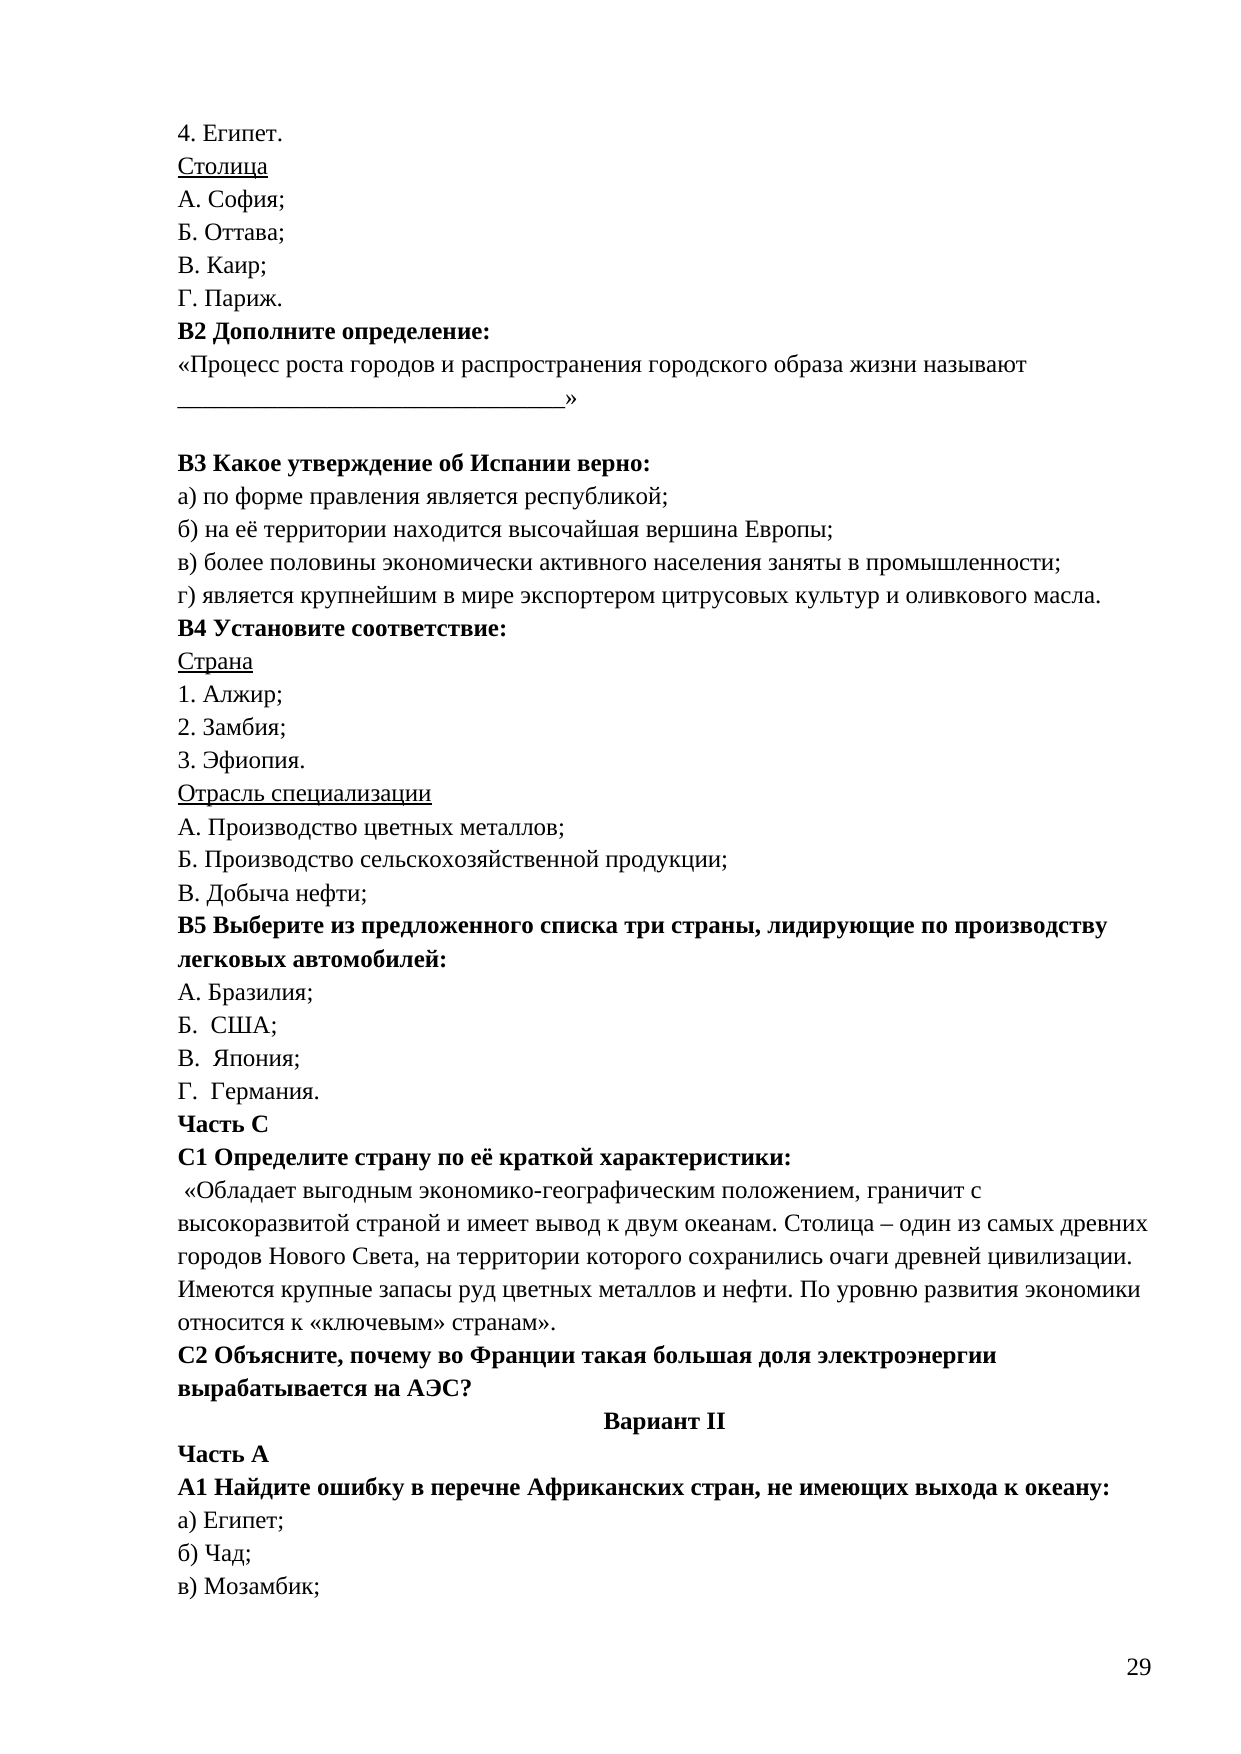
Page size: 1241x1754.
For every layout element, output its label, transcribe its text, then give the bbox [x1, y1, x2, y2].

text Столица [177, 151, 1152, 180]
text В3 Какое утверждение об Испании верно: [177, 448, 1152, 477]
text С1 Определите страну по её краткой характеристики: [177, 1142, 1152, 1171]
text 4. Египет. [177, 118, 1152, 147]
text Г. Германия. [177, 1076, 1152, 1104]
text Отрасль специализации [177, 778, 1152, 807]
text А. Бразилия; [177, 977, 1152, 1005]
text «Процесс роста городов и распространения городского образа жизни называют _______________________________» [177, 349, 1152, 411]
text 3. Эфиопия. [177, 746, 1152, 774]
text б) Чад; [177, 1538, 1152, 1567]
text В. Добыча нефти; [177, 878, 1152, 906]
text 1. Алжир; [177, 679, 1152, 708]
text Часть А [177, 1439, 1152, 1468]
text б) на её территории находится высочайшая вершина Европы; [177, 514, 1152, 543]
text А. Производство цветных металлов; [177, 812, 1152, 840]
text Б. США; [177, 1010, 1152, 1038]
text В2 Дополните определение: [177, 316, 1152, 345]
text А1 Найдите ошибку в перечне Африканских стран, не имеющих выхода к океану: [177, 1472, 1152, 1501]
text Б. Производство сельскохозяйственной продукции; [177, 844, 1152, 873]
text Г. Париж. [177, 283, 1152, 312]
text А. София; [177, 184, 1152, 213]
text В4 Установите соответствие: [177, 613, 1152, 642]
text Часть С [177, 1109, 1152, 1137]
text В. Каир; [177, 250, 1152, 279]
text в) более половины экономически активного населения заняты в промышленности; [177, 547, 1152, 576]
text В. Япония; [177, 1043, 1152, 1071]
text в) Мозамбик; [177, 1571, 1152, 1600]
text В5 Выберите из предложенного списка три страны, лидирующие по производству легковых автомобилей: [177, 911, 1152, 972]
text Вариант II [177, 1406, 1152, 1435]
text «Обладает выгодным экономико-географическим положением, граничит с высокоразвитой страной и имеет вывод к двум океанам. Столица – один из самых древних городов Нового Света, на территории которого сохранились очаги древней цивилизации. Имеются крупные запасы руд цветных металлов и нефти. По уровню развития экономики относится к «ключевым» странам». [177, 1175, 1152, 1336]
text 2. Замбия; [177, 712, 1152, 741]
text г) является крупнейшим в мире экспортером цитрусовых культур и оливкового масла. [177, 580, 1152, 609]
text С2 Объясните, почему во Франции такая большая доля электроэнергии вырабатывается на АЭС? [177, 1340, 1152, 1402]
text Страна [177, 646, 1152, 675]
text а) Египет; [177, 1505, 1152, 1534]
text а) по форме правления является республикой; [177, 481, 1152, 510]
text Б. Оттава; [177, 217, 1152, 246]
